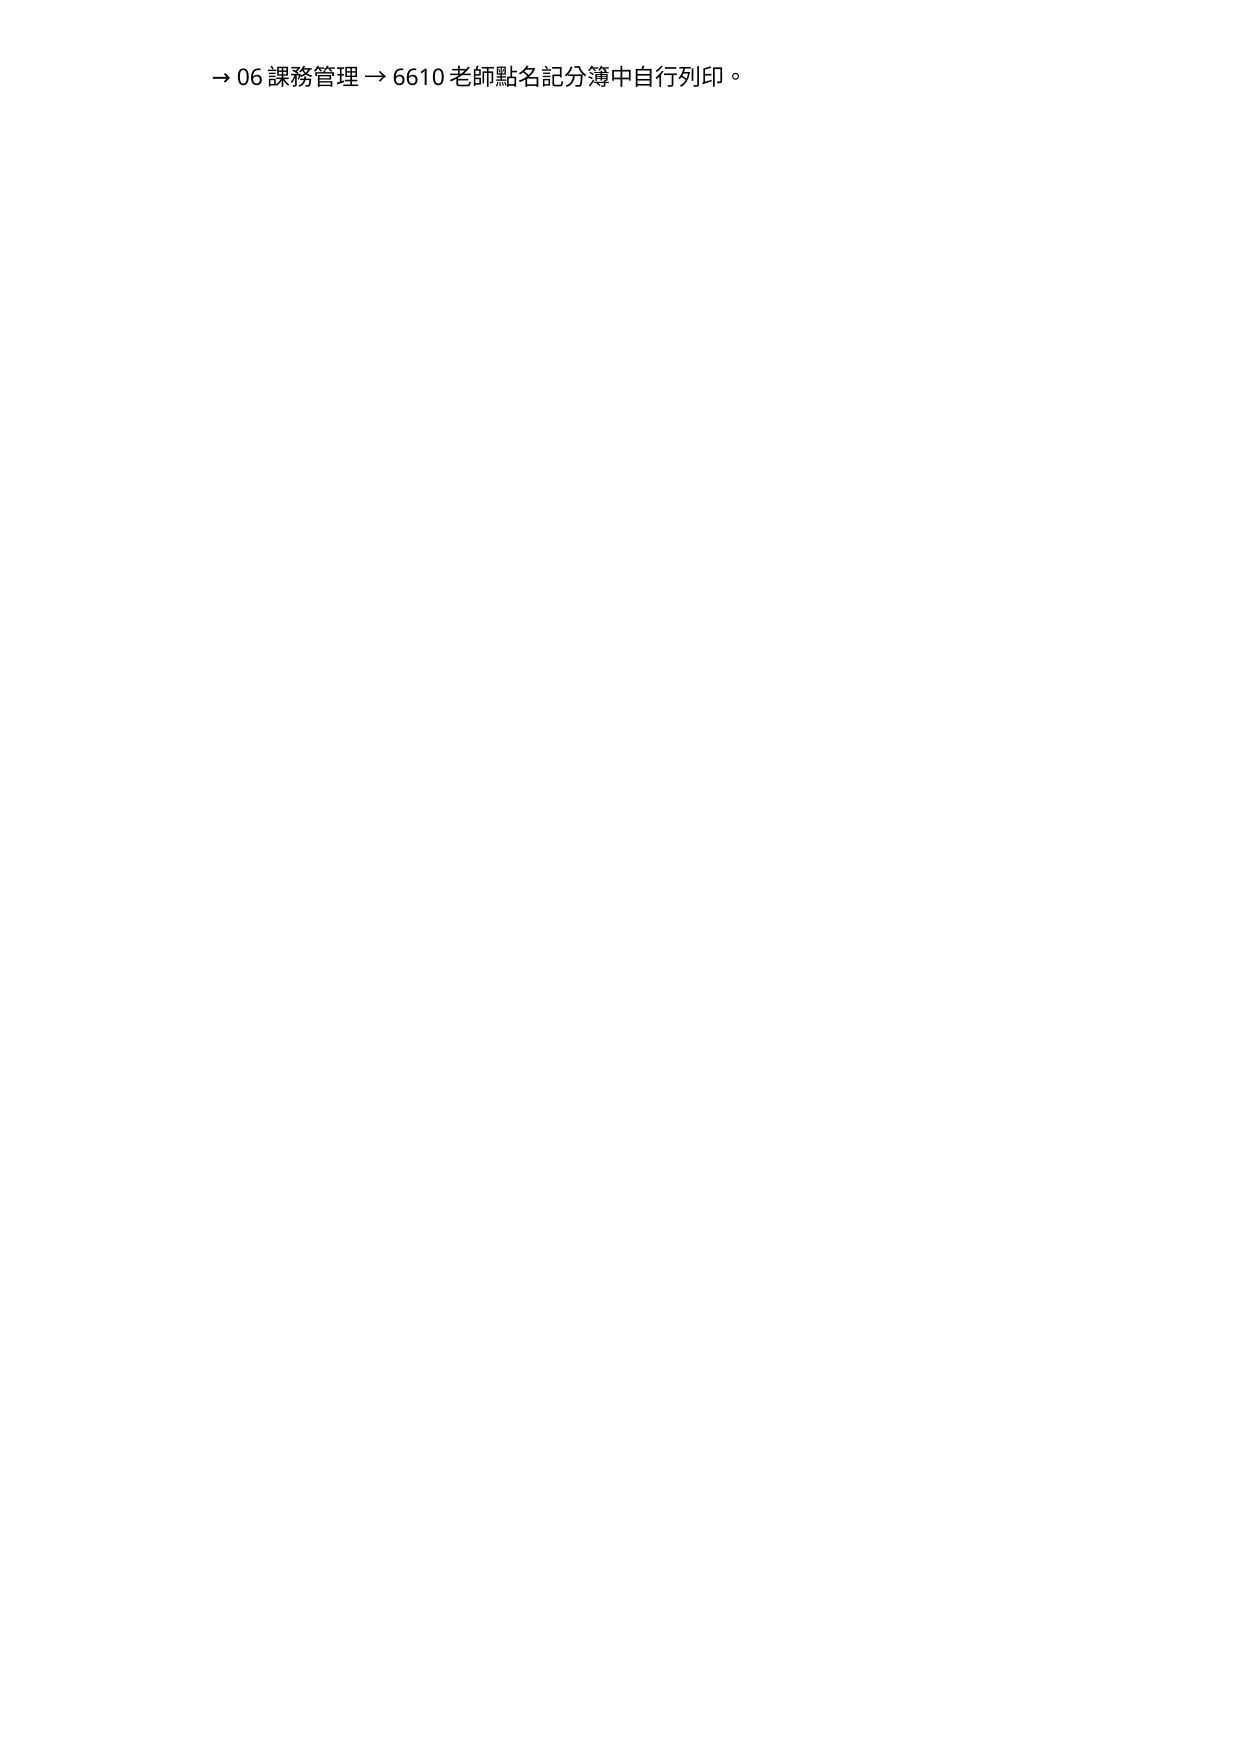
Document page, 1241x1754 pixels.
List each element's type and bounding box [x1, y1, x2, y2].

text [189, 59, 1152, 92]
